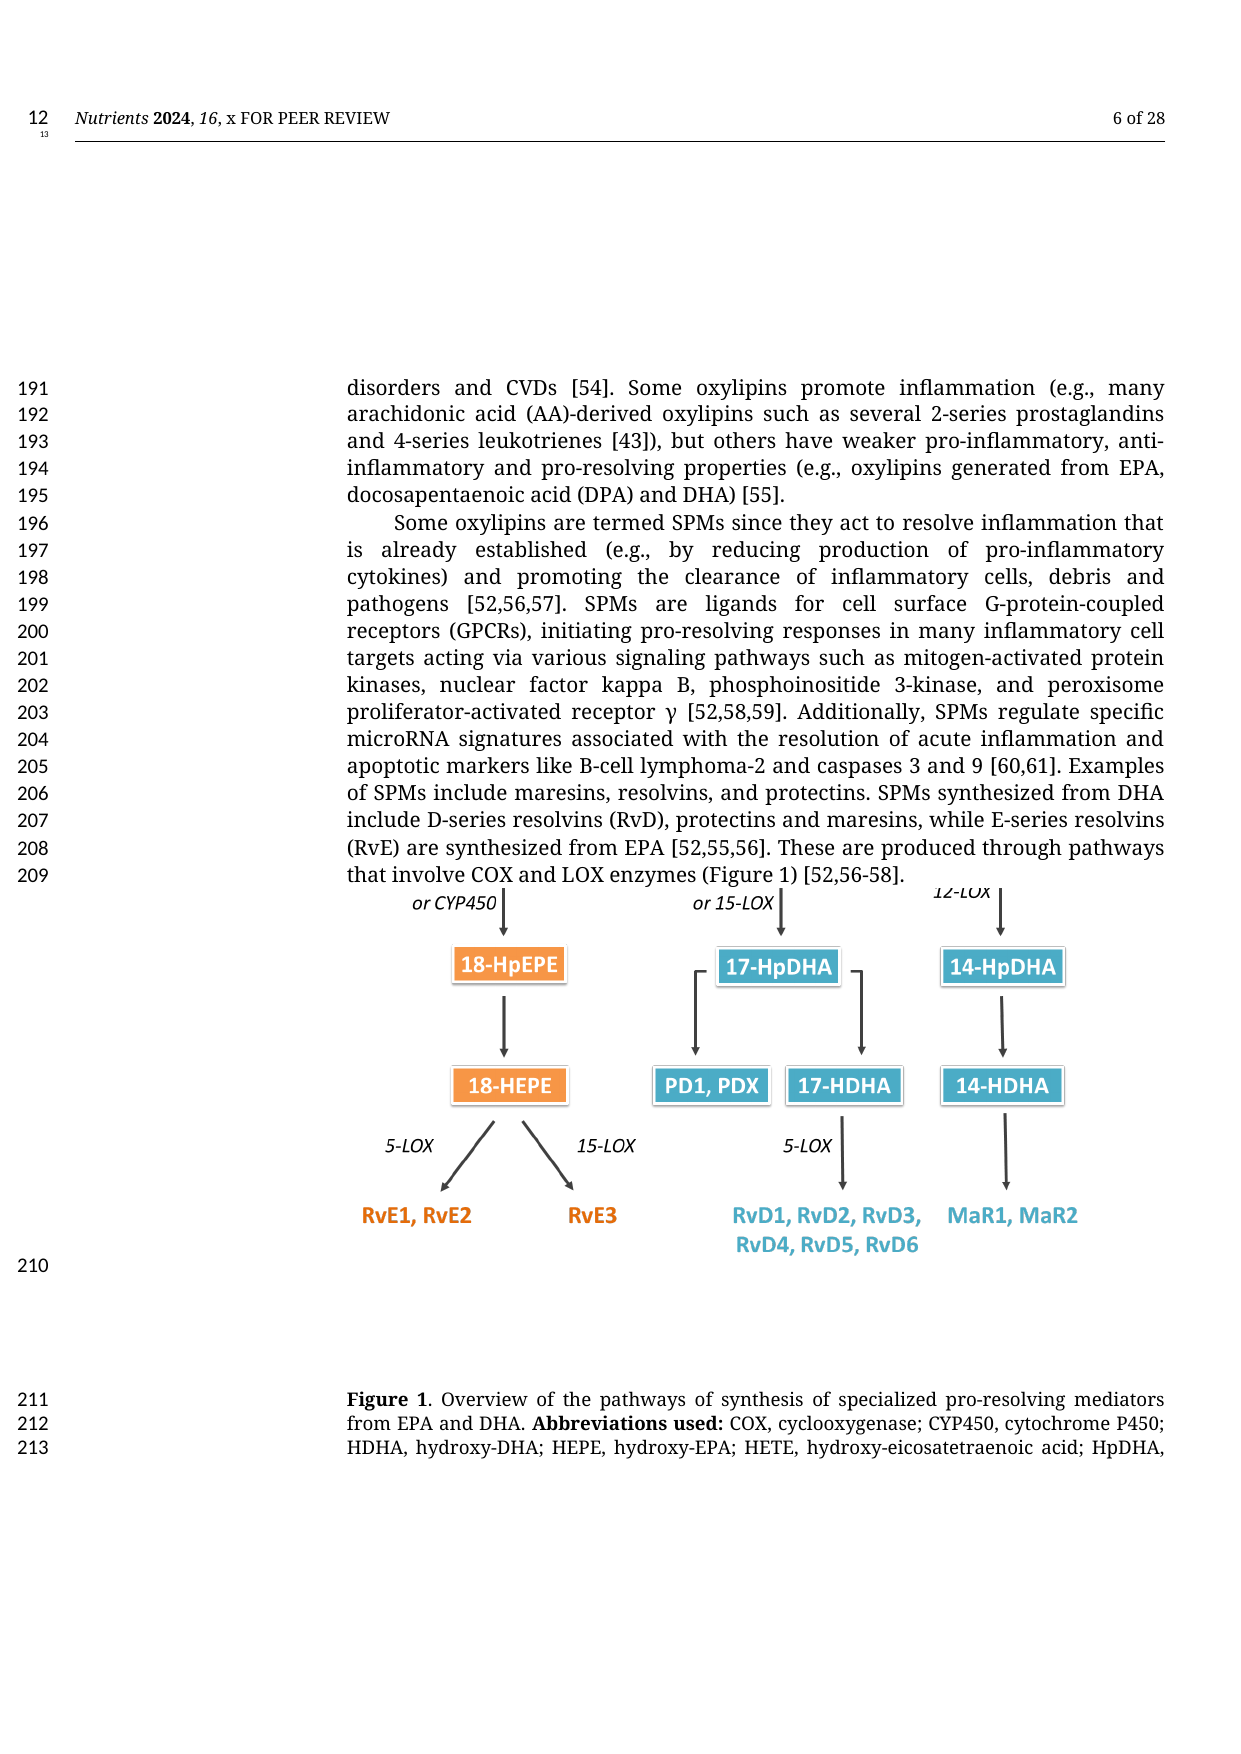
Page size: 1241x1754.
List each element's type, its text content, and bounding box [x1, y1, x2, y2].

picture [346, 888, 1093, 1273]
subtitle Some oxylipins are termed SPMs since they act to resolve inflammation that is already established (e.g., by reducing production of pro-inflammatory cytokines) and promoting the clearance of inflammatory cells, debris and pathogens [52,56,57]. SPMs are ligands for cell surface G-protein-coupled receptors (GPCRs), initiating pro-resolving responses in many inflammatory cell targets acting via various signaling pathways such as mitogen-activated protein kinases, nuclear factor kappa B, phosphoinositide 3-kinase, and peroxisome proliferator-activated receptor γ [52,58,59]. Additionally, SPMs regulate specific microRNA signatures associated with the resolution of acute inflammation and apoptotic markers like B-cell lymphoma-2 and caspases 3 and 9 [60,61]. Examples of SPMs include maresins, resolvins, and protectins. SPMs synthesized from DHA include D-series resolvins (RvD), protectins and maresins, while E-series resolvins (RvE) are synthesized from EPA [52,55,56]. These are produced through pathways that involve COX and LOX enzymes (Figure 1) [52,56-58]. [347, 509, 1165, 888]
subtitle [347, 1387, 1165, 1460]
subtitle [347, 374, 1165, 509]
